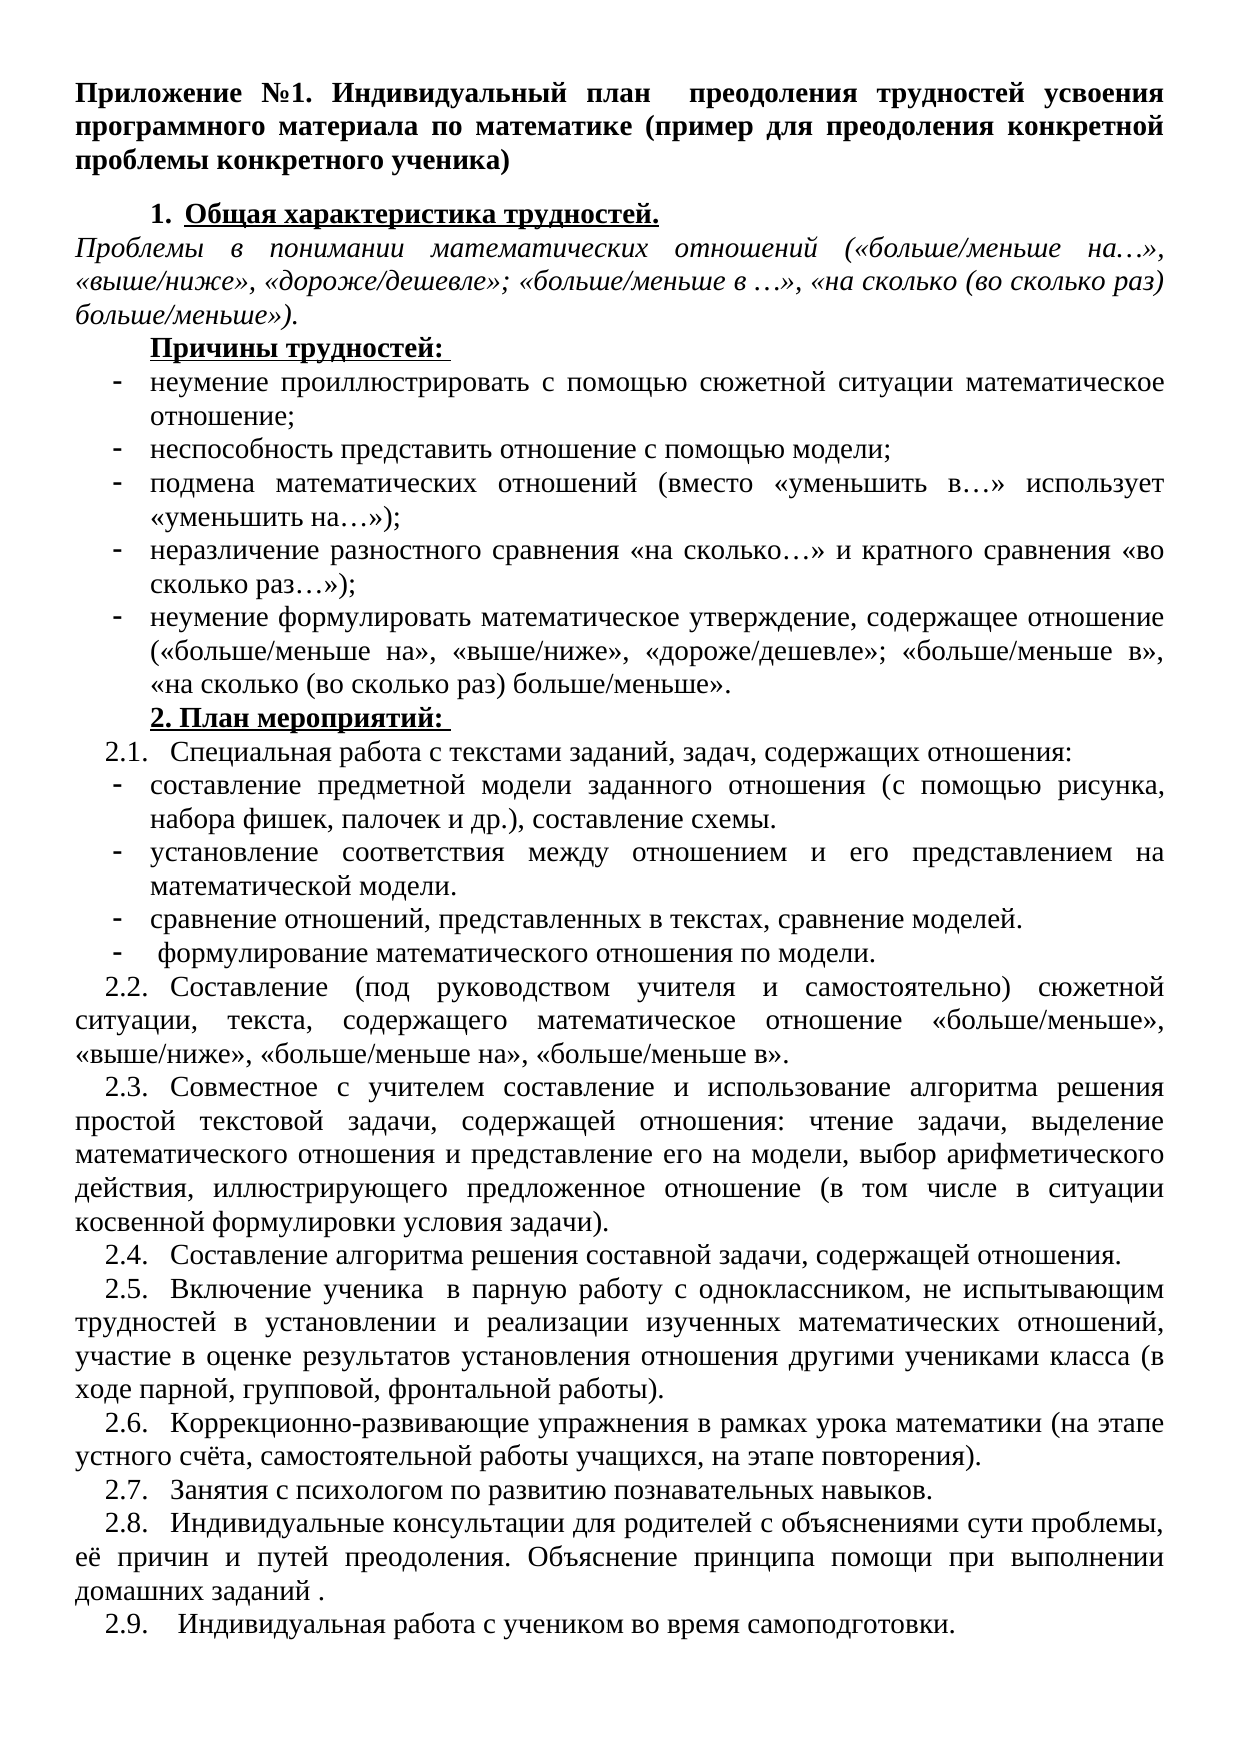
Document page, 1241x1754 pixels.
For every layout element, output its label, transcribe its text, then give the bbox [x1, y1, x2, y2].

list Занятия с психологом по развитию познавательных навыков. [75, 1472, 1165, 1506]
list Специальная работа с текстами заданий, задач, содержащих отношения: [75, 734, 1165, 767]
list установление соответствия между отношением и его представлением на математической модели. [112, 834, 1165, 902]
list неспособность представить отношение с помощью модели; [112, 431, 1165, 465]
list Включение ученика в парную работу с одноклассником, не испытывающим трудностей в установлении и реализации изученных математических отношений, участие в оценке результатов установления отношения другими учениками класса (в ходе парной, групповой, фронтальной работы). [75, 1271, 1165, 1405]
list подмена математических отношений (вместо «уменьшить в…» использует «уменьшить на…»); [112, 465, 1165, 532]
list составление предметной модели заданного отношения (с помощью рисунка, набора фишек, палочек и др.), составление схемы. [112, 767, 1165, 834]
list Составление алгоритма решения составной задачи, содержащей отношения. [75, 1237, 1165, 1271]
list Индивидуальные консультации для родителей с объяснениями сути проблемы, её причин и путей преодоления. Объяснение принципа помощи при выполнении домашних заданий . [75, 1506, 1165, 1606]
text Проблемы в понимании математических отношений («больше/меньше на…», «выше/ниже», «дороже/дешевле»; «больше/меньше в …», «на сколько (во сколько раз) больше/меньше»). [75, 230, 1165, 331]
list Совместное с учителем составление и использование алгоритма решения простой текстовой задачи, содержащей отношения: чтение задачи, выделение математического отношения и представление его на модели, выбор арифметического действия, иллюстрирующего предложенное отношение (в том числе в ситуации косвенной формулировки условия задачи). [75, 1069, 1165, 1237]
text Причины трудностей: [75, 331, 1165, 364]
list сравнение отношений, представленных в текстах, сравнение моделей. [112, 902, 1165, 935]
list формулирование математического отношения по модели. [112, 935, 1165, 969]
list неразличение разностного сравнения «на сколько…» и кратного сравнения «во сколько раз…»); [112, 532, 1165, 599]
text 2. План мероприятий: [75, 700, 1165, 734]
list Индивидуальная работа с учеником во время самоподготовки. [75, 1606, 1165, 1640]
list Составление (под руководством учителя и самостоятельно) сюжетной ситуации, текста, содержащего математическое отношение «больше/меньше», «выше/ниже», «больше/меньше на», «больше/меньше в». [75, 969, 1165, 1069]
list неумение проиллюстрировать с помощью сюжетной ситуации математическое отношение; [112, 364, 1165, 431]
text Приложение №1. Индивидуальный план преодоления трудностей усвоения программного материала по математике (пример для преодоления конкретной проблемы конкретного ученика) [75, 75, 1165, 176]
list неумение формулировать математическое утверждение, содержащее отношение («больше/меньше на», «выше/ниже», «дороже/дешевле»; «больше/меньше в», «на сколько (во сколько раз) больше/меньше». [112, 599, 1165, 700]
list Коррекционно-развивающие упражнения в рамках урока математики (на этапе устного счёта, самостоятельной работы учащихся, на этапе повторения). [75, 1405, 1165, 1472]
list Общая характеристика трудностей. [75, 196, 1165, 230]
